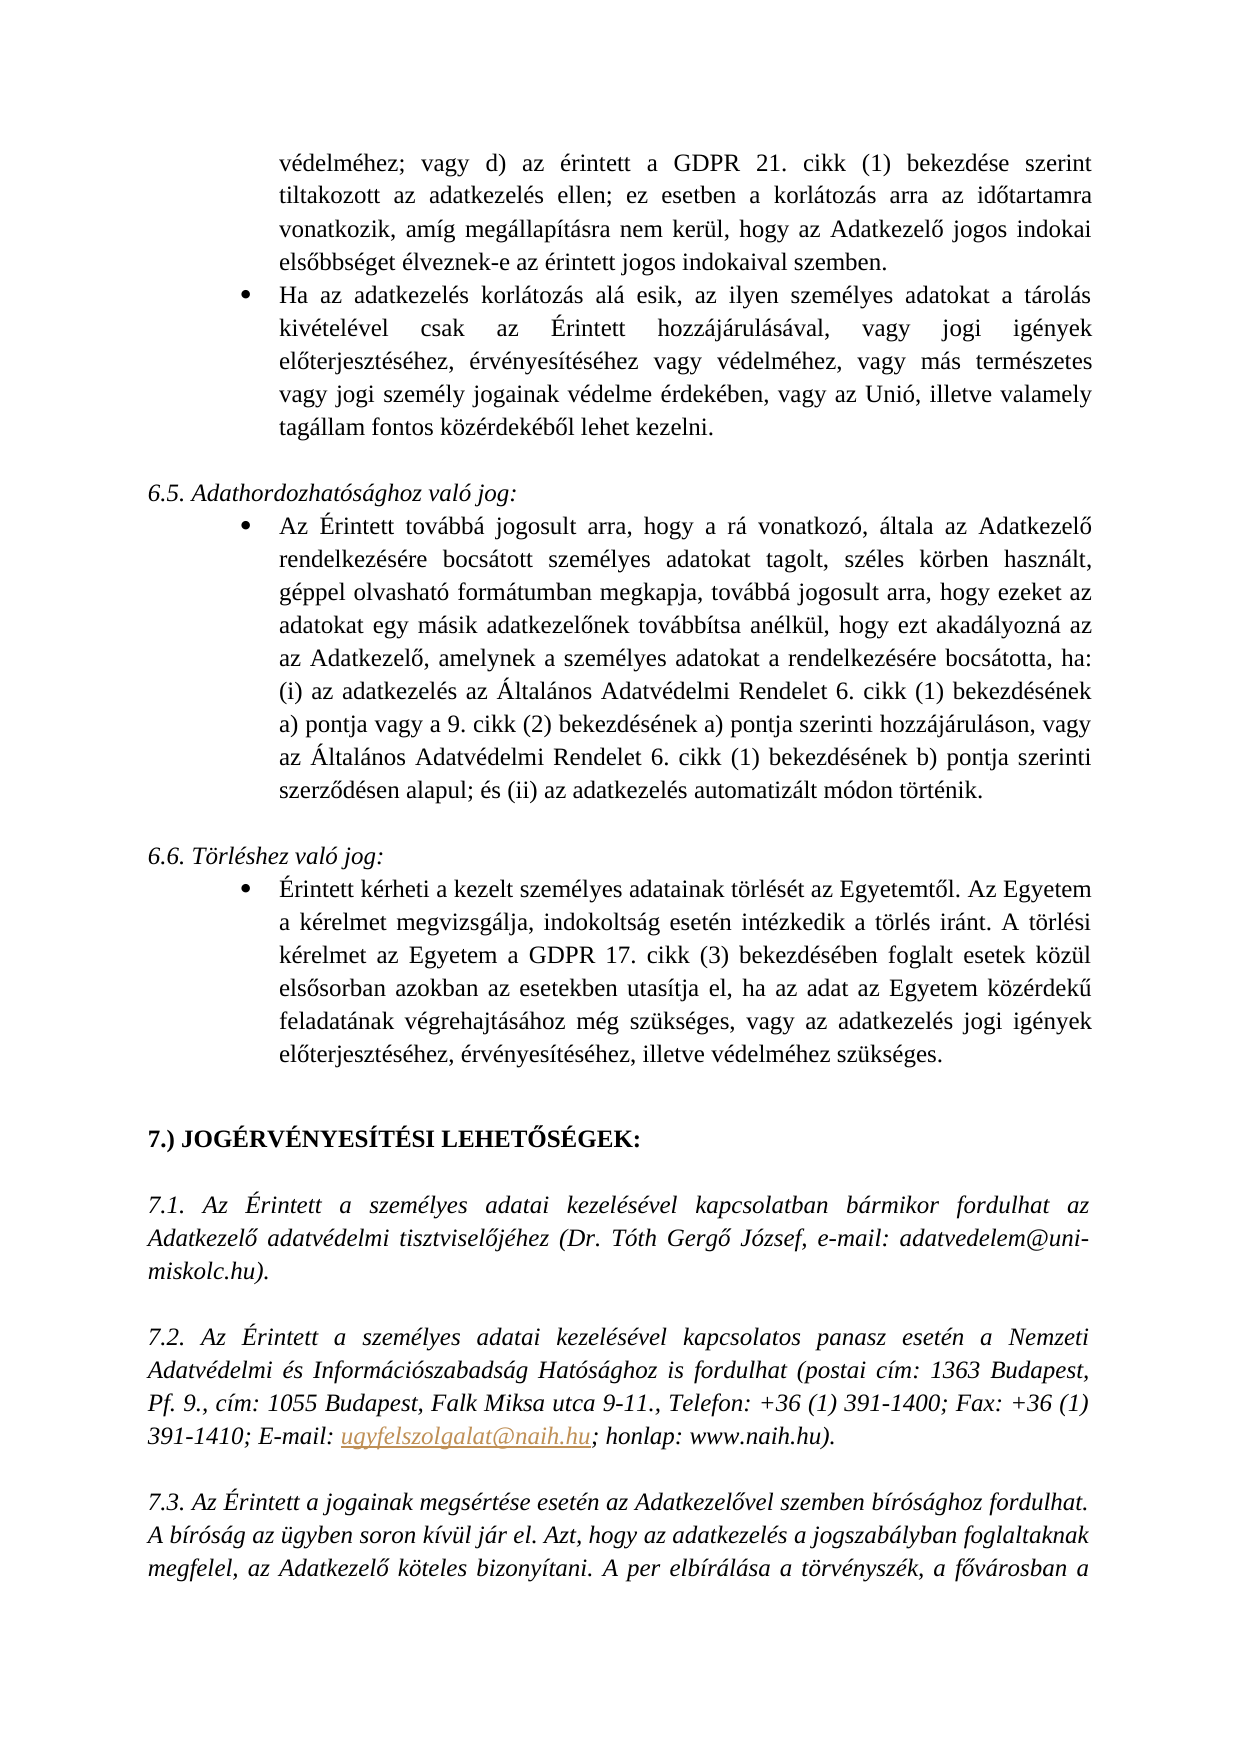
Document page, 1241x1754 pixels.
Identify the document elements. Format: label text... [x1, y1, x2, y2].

list Ha az adatkezelés korlátozás alá esik, az ilyen személyes adatokat a tárolás kivételével csak az Érintett hozzájárulásával, vagy jogi igények előterjesztéséhez, érvényesítéséhez vagy védelméhez, vagy más természetes vagy jogi személy jogainak védelme érdekében, vagy az Unió, illetve valamely tagállam fontos közérdekéből lehet kezelni. [241, 280, 1093, 441]
text 6.6. Törléshez való jog: [148, 841, 1093, 870]
text 7.2. Az Érintett a személyes adatai kezelésével kapcsolatos panasz esetén a Nemzeti Adatvédelmi és Információszabadság Hatósághoz is fordulhat (postai cím: 1363 Budapest, Pf. 9., cím: 1055 Budapest, Falk Miksa utca 9-11., Telefon: +36 (1) 391-1400; Fax: +36 (1) 391-1410; E-mail: ugyfelszolgalat@naih.hu; honlap: www.naih.hu). [148, 1322, 1093, 1450]
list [241, 148, 1093, 275]
text 7.) JOGÉRVÉNYESÍTÉSI LEHETŐSÉGEK: [148, 1124, 1093, 1153]
text 6.5. Adathordozhatósághoz való jog: [148, 478, 1093, 507]
list Az Érintett továbbá jogosult arra, hogy a rá vonatkozó, általa az Adatkezelő rendelkezésére bocsátott személyes adatokat tagolt, széles körben használt, géppel olvasható formátumban megkapja, továbbá jogosult arra, hogy ezeket az adatokat egy másik adatkezelőnek továbbítsa anélkül, hogy ezt akadályozná az az Adatkezelő, amelynek a személyes adatokat a rendelkezésére bocsátotta, ha: (i) az adatkezelés az Általános Adatvédelmi Rendelet 6. cikk (1) bekezdésének a) pontja vagy a 9. cikk (2) bekezdésének a) pontja szerinti hozzájáruláson, vagy az Általános Adatvédelmi Rendelet 6. cikk (1) bekezdésének b) pontja szerinti szerződésen alapul; és (ii) az adatkezelés automatizált módon történik. [241, 511, 1093, 804]
text 7.1. Az Érintett a személyes adatai kezelésével kapcsolatban bármikor fordulhat az Adatkezelő adatvédelmi tisztviselőjéhez (Dr. Tóth Gergő József, e-mail: adatvedelem@uni-miskolc.hu). [148, 1190, 1093, 1285]
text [148, 1487, 1093, 1582]
list Érintett kérheti a kezelt személyes adatainak törlését az Egyetemtől. Az Egyetem a kérelmet megvizsgálja, indokoltság esetén intézkedik a törlés iránt. A törlési kérelmet az Egyetem a GDPR 17. cikk (3) bekezdésében foglalt esetek közül elsősorban azokban az esetekben utasítja el, ha az adat az Egyetem közérdekű feladatának végrehajtásához még szükséges, vagy az adatkezelés jogi igények előterjesztéséhez, érvényesítéséhez, illetve védelméhez szükséges. [241, 874, 1093, 1068]
